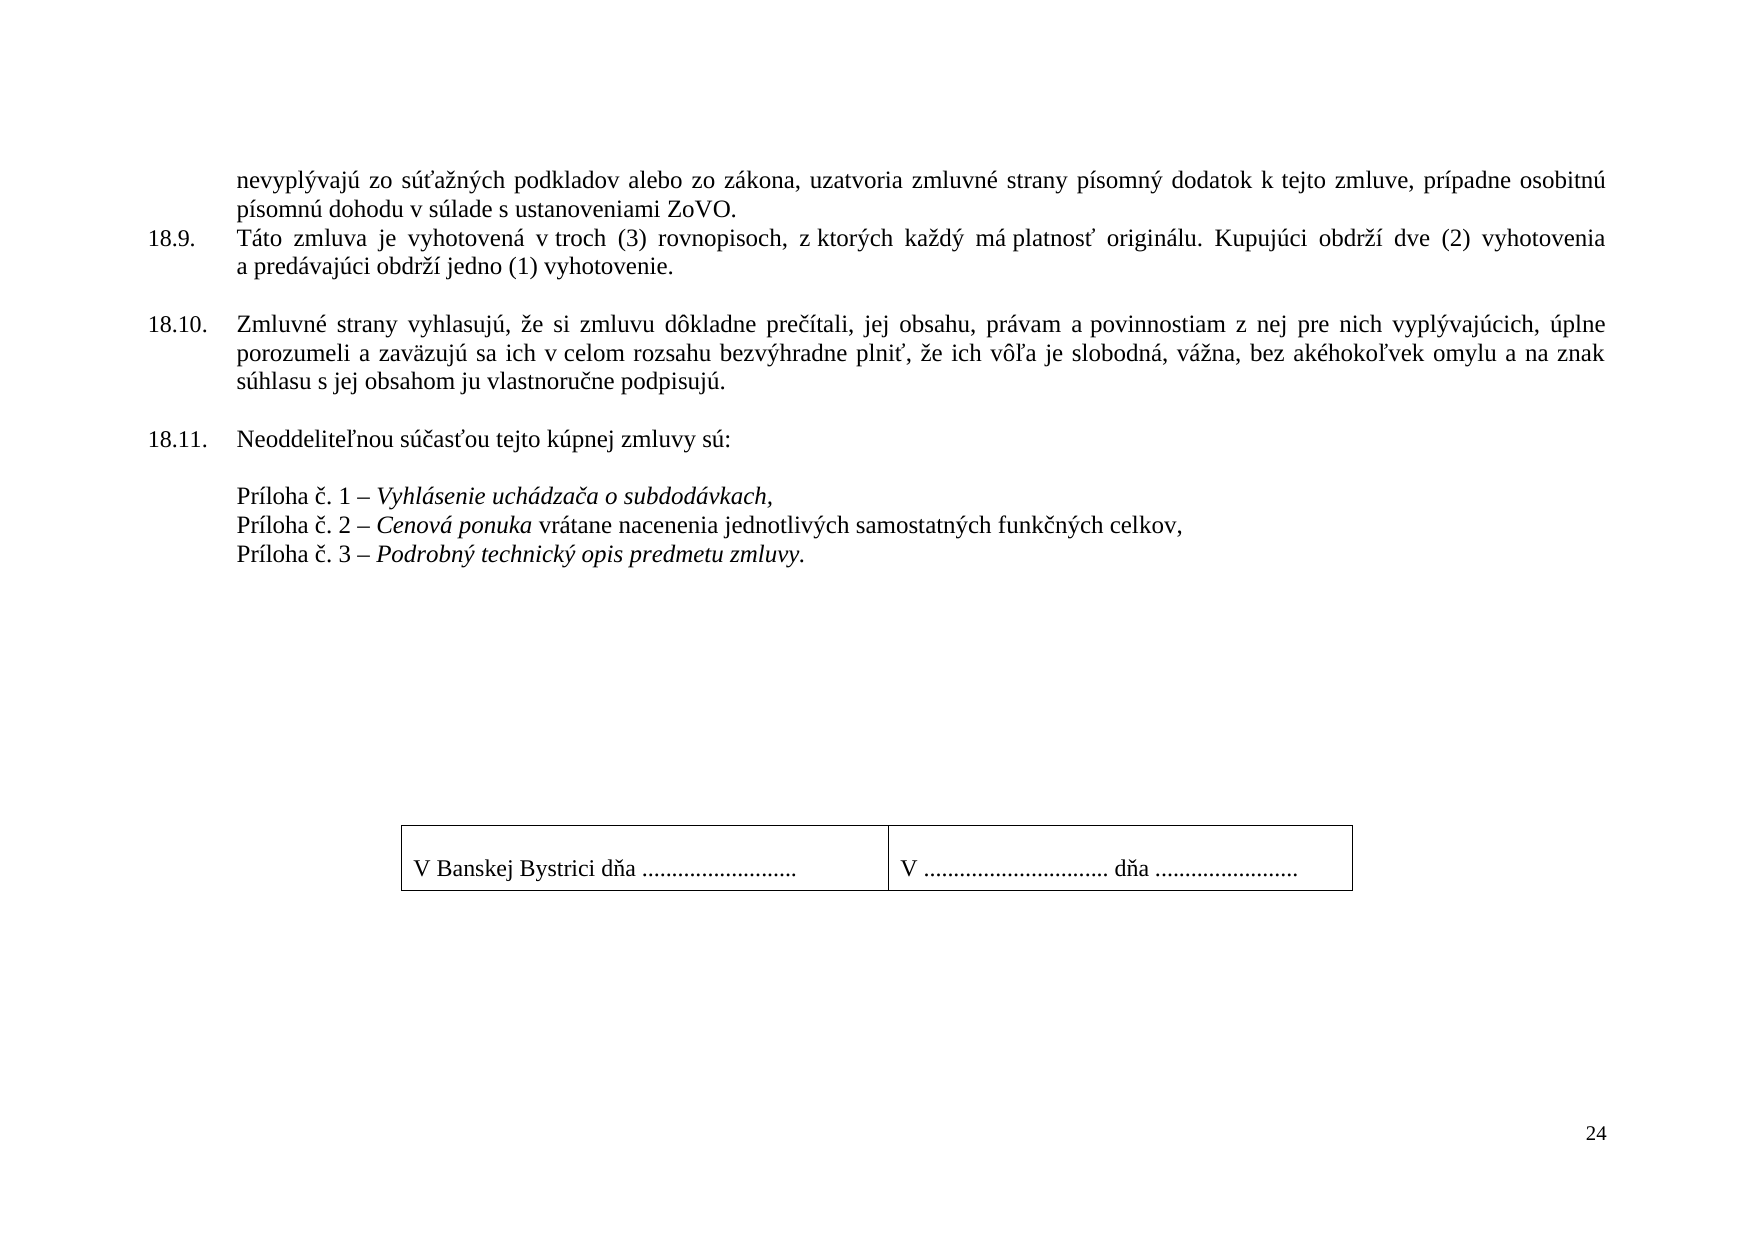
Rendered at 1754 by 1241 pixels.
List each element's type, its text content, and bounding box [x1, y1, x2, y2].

text Príloha č. 1 – Vyhlásenie uchádzača o subdodávkach, [236, 481, 1606, 510]
list Táto zmluva je vyhotovená v troch (3) rovnopisoch, z ktorých každý má platnosť originálu. Kupujúci obdrží dve (2) vyhotovenia a predávajúci obdrží jedno (1) vyhotovenie. [148, 223, 1606, 280]
table_header V ............................... dňa ........................ [889, 826, 1352, 890]
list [148, 165, 1606, 223]
list Neoddeliteľnou súčasťou tejto kúpnej zmluvy sú: [148, 424, 1606, 453]
text Príloha č. 2 – Cenová ponuka vrátane nacenenia jednotlivých samostatných funkčných celkov, [236, 510, 1606, 539]
text Príloha č. 3 – Podrobný technický opis predmetu zmluvy. [236, 539, 1606, 568]
list Zmluvné strany vyhlasujú, že si zmluvu dôkladne prečítali, jej obsahu, právam a povinnostiam z nej pre nich vyplývajúcich, úplne porozumeli a zaväzujú sa ich v celom rozsahu bezvýhradne plniť, že ich vôľa je slobodná, vážna, bez akéhokoľvek omylu a na znak súhlasu s jej obsahom ju vlastnoručne podpisujú. [148, 309, 1606, 395]
table_header V Banskej Bystrici dňa .......................... [402, 826, 888, 890]
